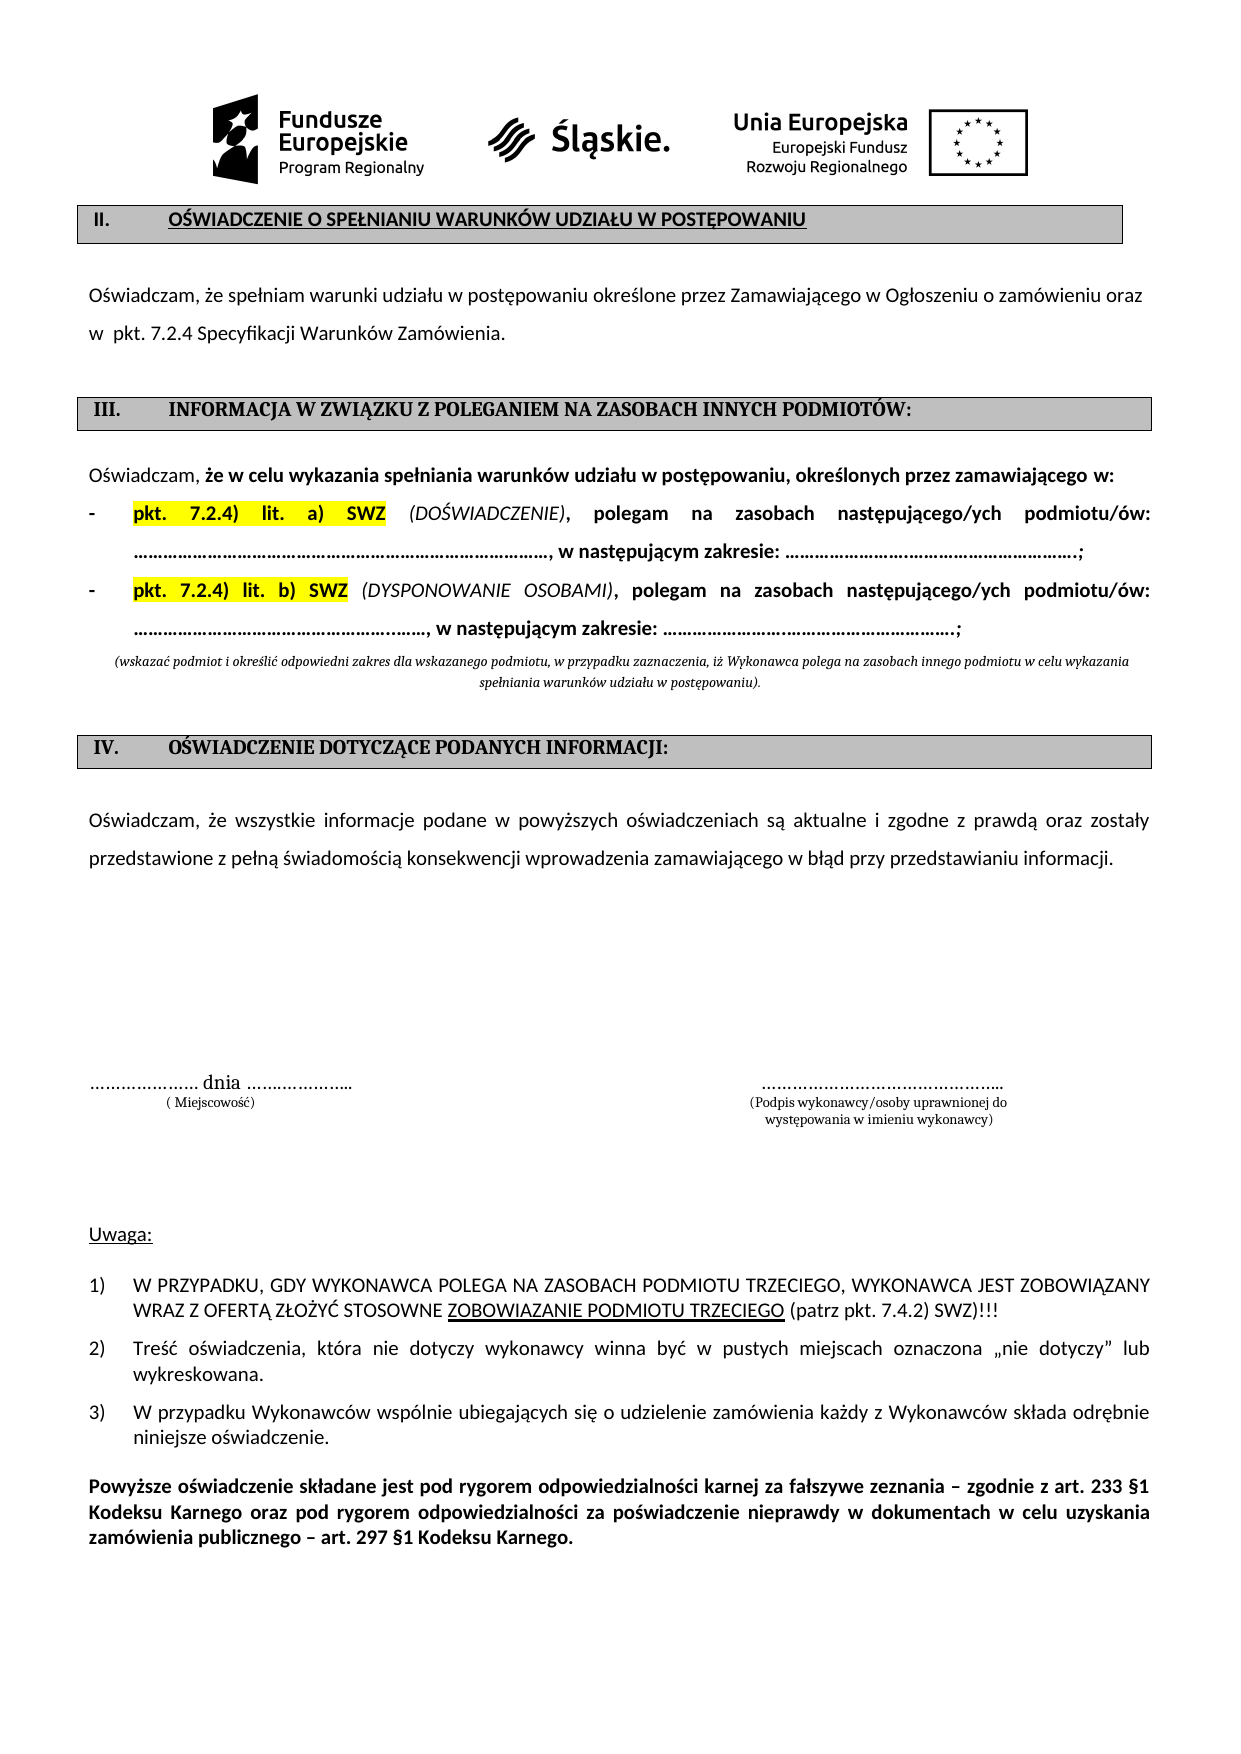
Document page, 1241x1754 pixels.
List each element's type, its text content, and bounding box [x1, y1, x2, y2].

list W PRZYPADKU, GDY WYKONAWCA POLEGA NA ZASOBACH PODMIOTU TRZECIEGO, WYKONAWCA JEST ZOBOWIĄZANY WRAZ Z OFERTĄ ZŁOŻYĆ STOSOWNE ZOBOWIAZANIE PODMIOTU TRZECIEGO (patrz pkt. 7.4.2) SWZ)!!! [89, 1272, 1152, 1323]
text Powyższe oświadczenie składane jest pod rygorem odpowiedzialności karnej za fałszywe zeznania – zgodnie z art. 233 §1 Kodeksu Karnego oraz pod rygorem odpowiedzialności za poświadczenie nieprawdy w dokumentach w celu uzyskania zamówienia publicznego – art. 297 §1 Kodeksu Karnego. [89, 1474, 1152, 1550]
text - pkt. 7.2.4) lit. b) SWZ (DYSPONOWANIE OSOBAMI), polegam na zasobach następującego/ych podmiotu/ów: ……………………………………………..……, w następującym zakresie: …………………….…………………………….; [89, 577, 1152, 640]
text Uwaga: [89, 1221, 1152, 1247]
table_header OŚWIADCZENIE DOTYCZĄCE PODANYCH INFORMACJI: [78, 736, 1151, 768]
picture [191, 73, 1050, 205]
text ( Miejscowość) (Podpis wykonawcy/osoby uprawnionej do występowania w imieniu wykonawcy) [89, 1095, 1152, 1128]
text - pkt. 7.2.4) lit. a) SWZ (DOŚWIADCZENIE), polegam na zasobach następującego/ych podmiotu/ów: …………………………………………………………………………, w następującym zakresie: …………………….…………………………….; [89, 501, 1152, 564]
table_header OŚWIADCZENIE O SPEŁNIANIU WARUNKÓW UDZIAŁU W POSTĘPOWANIU [78, 206, 1122, 243]
table_header INFORMACJA W ZWIĄZKU Z POLEGANIEM NA ZASOBACH INNYCH PODMIOTÓW: [78, 398, 1151, 430]
list W przypadku Wykonawców wspólnie ubiegających się o udzielenie zamówienia każdy z Wykonawców składa odrębnie niniejsze oświadczenie. [89, 1399, 1152, 1450]
text Oświadczam, że w celu wykazania spełniania warunków udziału w postępowaniu, określonych przez zamawiającego w: [89, 462, 1152, 488]
list Treść oświadczenia, która nie dotyczy wykonawcy winna być w pustych miejscach oznaczona „nie dotyczy” lub wykreskowana. [89, 1336, 1152, 1386]
text Oświadczam, że wszystkie informacje podane w powyższych oświadczeniach są aktualne i zgodne z prawdą oraz zostały przedstawione z pełną świadomością konsekwencji wprowadzenia zamawiającego w błąd przy przedstawianiu informacji. [89, 807, 1152, 871]
text ………………… dnia …….………….. ……………………………………….. [89, 1071, 1152, 1095]
text (wskazać podmiot i określić odpowiedni zakres dla wskazanego podmiotu, w przypadku zaznaczenia, iż Wykonawca polega na zasobach innego podmiotu w celu wykazania spełniania warunków udziału w postępowaniu). [89, 653, 1152, 692]
list Oświadczam, że spełniam warunki udziału w postępowaniu określone przez Zamawiającego w Ogłoszeniu o zamówieniu oraz w pkt. 7.2.4 Specyfikacji Warunków Zamówienia. [89, 282, 1152, 346]
